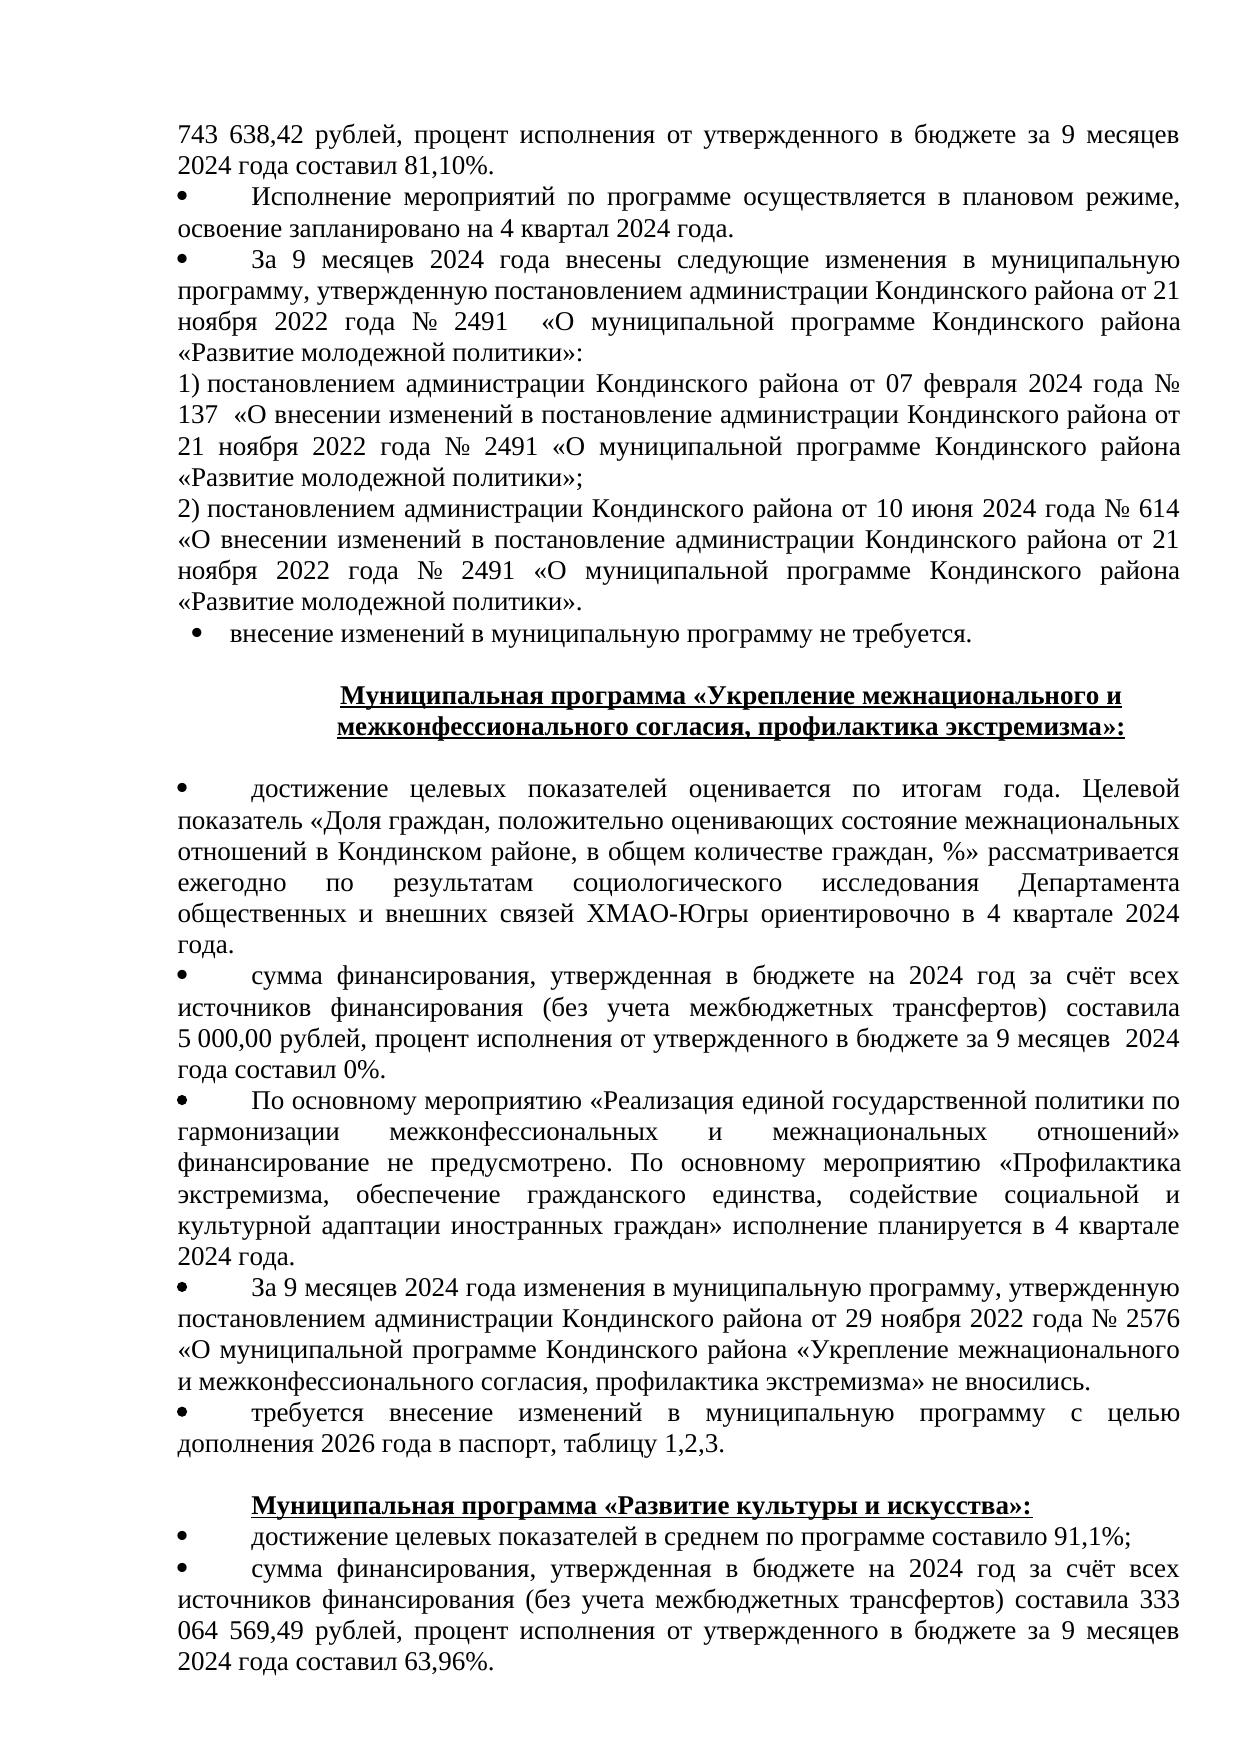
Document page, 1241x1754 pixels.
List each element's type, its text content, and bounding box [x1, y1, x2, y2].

text Муниципальная программа «Развитие культуры и искусства»: [177, 1489, 1181, 1521]
list сумма финансирования, утвержденная в бюджете на 2024 год за счёт всех источников финансирования (без учета межбюджетных трансфертов) составила 333 064 569,49 рублей, процент исполнения от утвержденного в бюджете за 9 месяцев 2024 года составил 63,96%. [177, 1552, 1181, 1676]
list сумма финансирования, утвержденная в бюджете на 2024 год за счёт всех источников финансирования (без учета межбюджетных трансфертов) составила 5 000,00 рублей, процент исполнения от утвержденного в бюджете за 9 месяцев 2024 года составил 0%. [177, 959, 1181, 1084]
list постановлением администрации Кондинского района от 07 февраля 2024 года № 137 «О внесении изменений в постановление администрации Кондинского района от 21 ноября 2022 года № 2491 «О муниципальной программе Кондинского района «Развитие молодежной политики»; [177, 367, 1181, 492]
list внесение изменений в муниципальную программу не требуется. [192, 617, 1181, 648]
list постановлением администрации Кондинского района от 10 июня 2024 года № 614 «О внесении изменений в постановление администрации Кондинского района от 21 ноября 2022 года № 2491 «О муниципальной программе Кондинского района «Развитие молодежной политики». [177, 492, 1181, 617]
list достижение целевых показателей в среднем по программе составило 91,1%; [177, 1521, 1181, 1552]
list требуется внесение изменений в муниципальную программу с целью дополнения 2026 года в паспорт, таблицу 1,2,3. [177, 1396, 1181, 1458]
list достижение целевых показателей оценивается по итогам года. Целевой показатель «Доля граждан, положительно оценивающих состояние межнациональных отношений в Кондинском районе, в общем количестве граждан, %» рассматривается ежегодно по результатам социологического исследования Департамента общественных и внешних связей ХМАО-Югры ориентировочно в 4 квартале 2024 года. [177, 772, 1181, 959]
list По основному мероприятию «Реализация единой государственной политики по гармонизации межконфессиональных и межнациональных отношений» финансирование не предусмотрено. По основному мероприятию «Профилактика экстремизма, обеспечение гражданского единства, содействие социальной и культурной адаптации иностранных граждан» исполнение планируется в 4 квартале 2024 года. [177, 1084, 1181, 1271]
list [177, 118, 1181, 180]
list Исполнение мероприятий по программе осуществляется в плановом режиме, освоение запланировано на 4 квартал 2024 года. [177, 180, 1181, 243]
list За 9 месяцев 2024 года внесены следующие изменения в муниципальную программу, утвержденную постановлением администрации Кондинского района от 21 ноября 2022 года № 2491 «О муниципальной программе Кондинского района «Развитие молодежной политики»: [177, 243, 1181, 367]
list За 9 месяцев 2024 года изменения в муниципальную программу, утвержденную постановлением администрации Кондинского района от 29 ноября 2022 года № 2576 «О муниципальной программе Кондинского района «Укрепление межнационального и межконфессионального согласия, профилактика экстремизма» не вносились. [177, 1271, 1181, 1396]
text Муниципальная программа «Укрепление межнационального и межконфессионального согласия, профилактика экстремизма»: [281, 679, 1181, 741]
